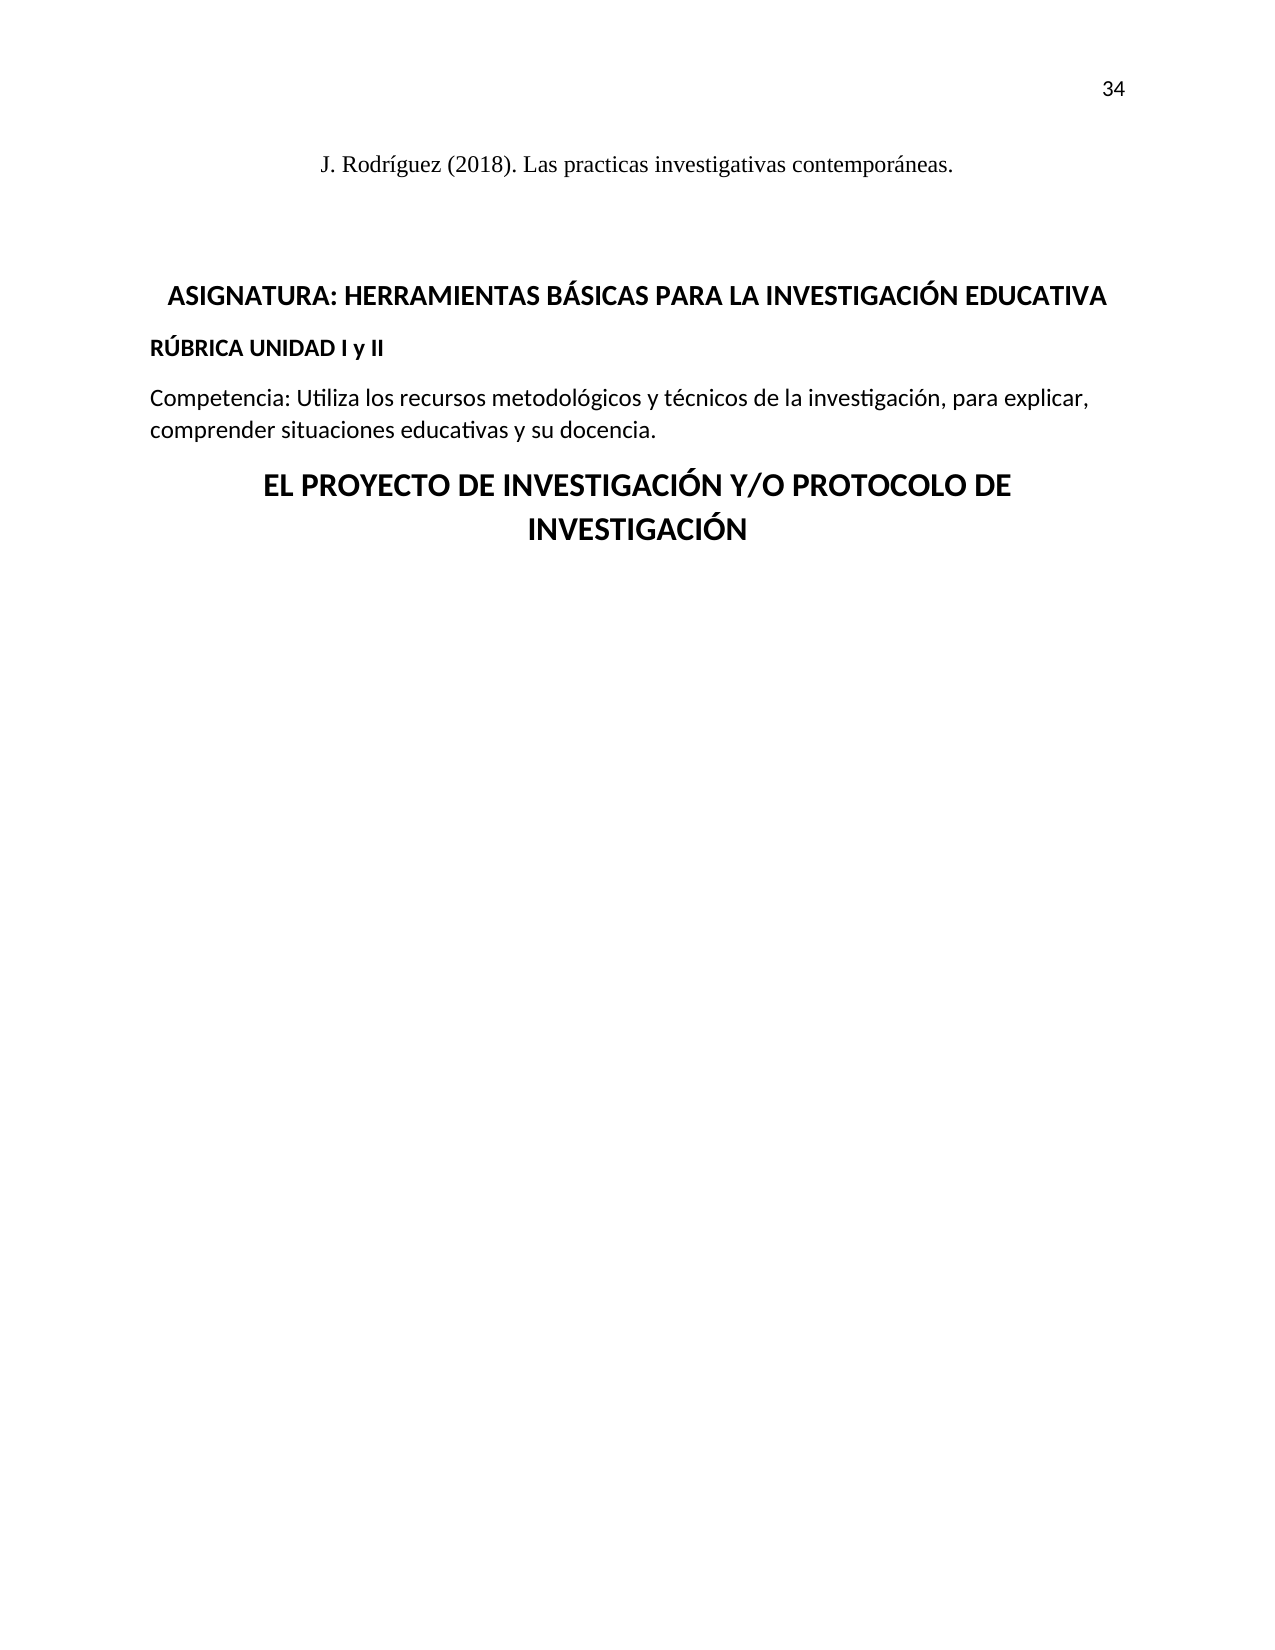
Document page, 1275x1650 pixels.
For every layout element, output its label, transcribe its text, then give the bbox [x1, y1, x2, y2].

text ASIGNATURA: HERRAMIENTAS BÁSICAS PARA LA INVESTIGACIÓN EDUCATIVA [150, 277, 1125, 313]
text Competencia: Utiliza los recursos metodológicos y técnicos de la investigación, para explicar, comprender situaciones educativas y su docencia. [150, 382, 1125, 445]
text EL PROYECTO DE INVESTIGACIÓN Y/O PROTOCOLO DE INVESTIGACIÓN [150, 464, 1125, 549]
text RÚBRICA UNIDAD I y II [150, 332, 1125, 363]
text J. Rodríguez (2018). Las practicas investigativas contemporáneas. [150, 150, 1125, 178]
